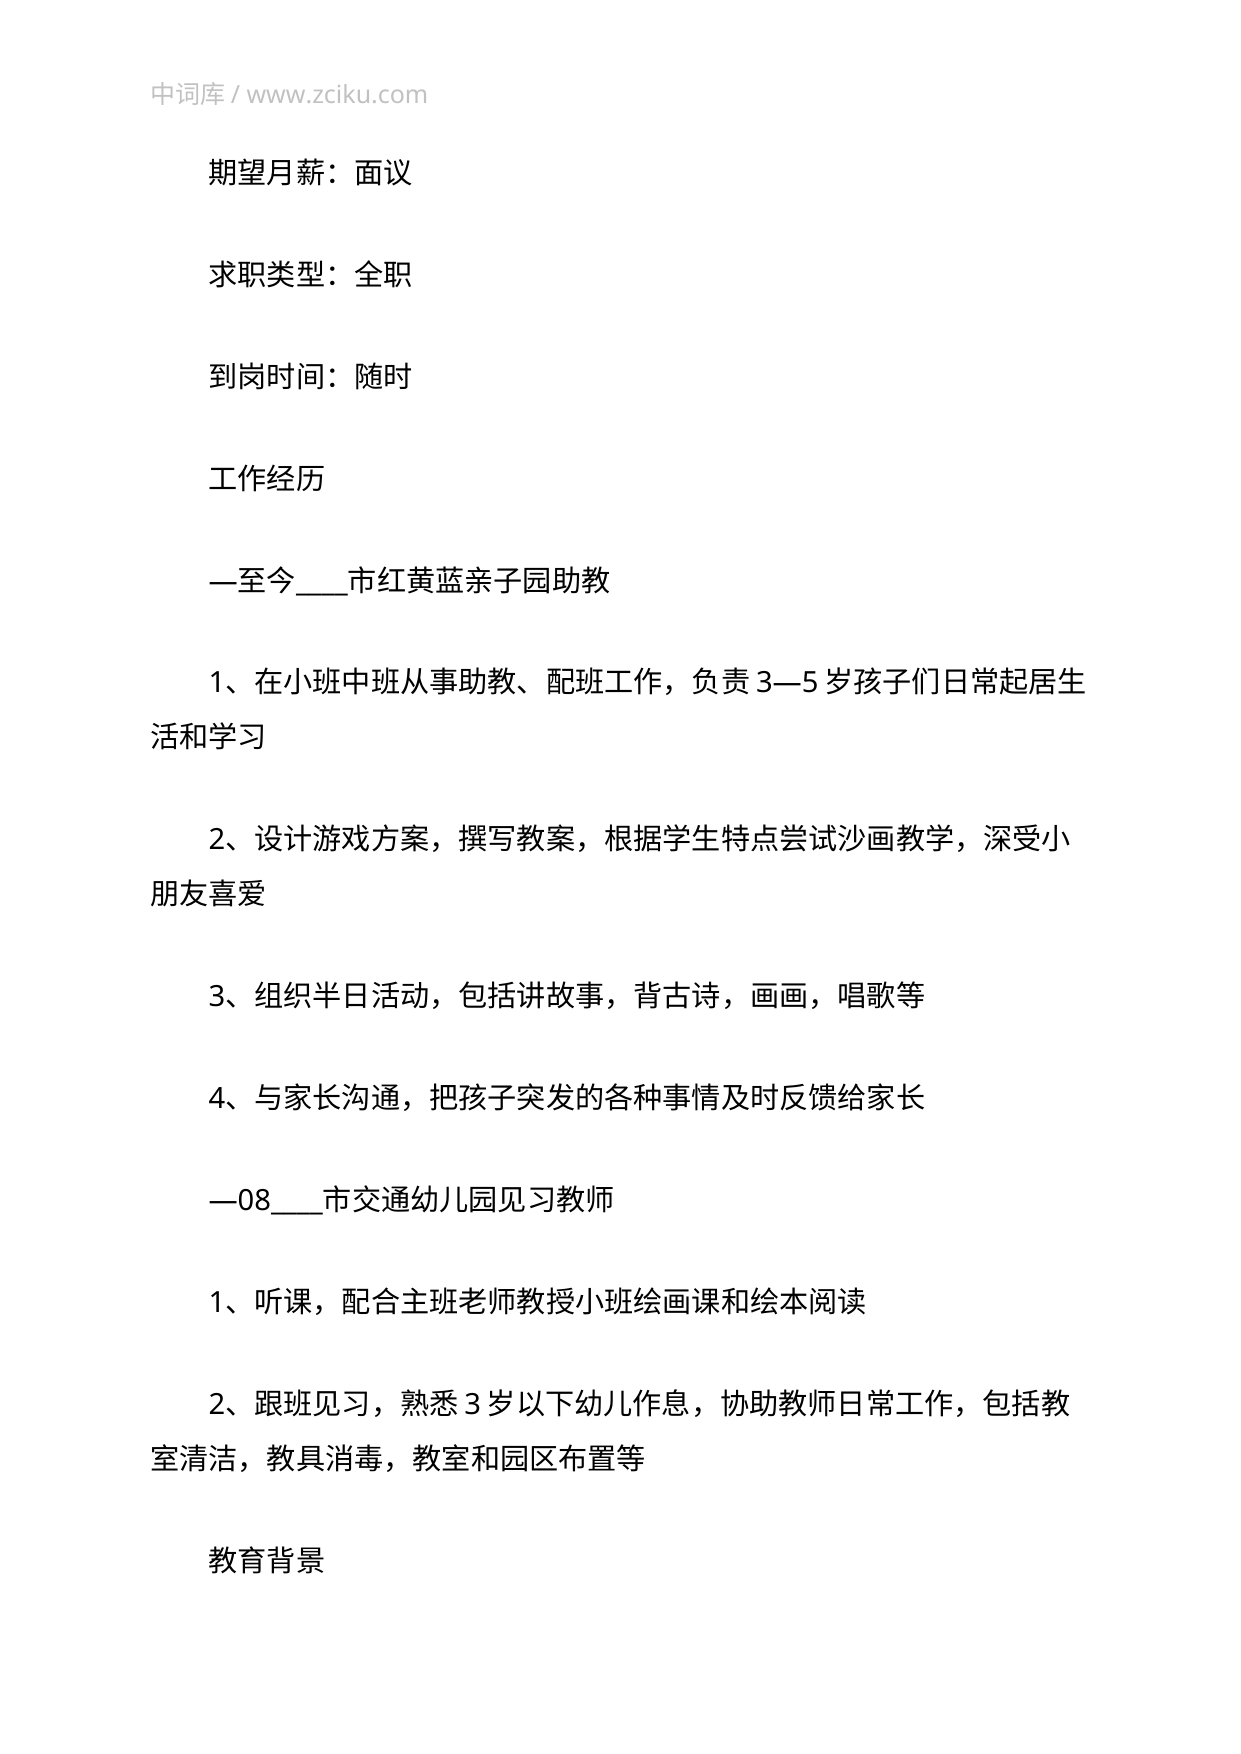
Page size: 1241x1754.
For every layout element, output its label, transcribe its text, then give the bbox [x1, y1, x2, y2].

text 4、与家长沟通，把孩子突发的各种事情及时反馈给家长 [150, 1074, 1090, 1117]
text 工作经历 [150, 455, 1090, 498]
text —至今____市红黄蓝亲子园助教 [150, 557, 1090, 599]
text 2、跟班见习，熟悉3岁以下幼儿作息，协助教师日常工作，包括教室清洁，教具消毒，教室和园区布置等 [150, 1381, 1090, 1478]
text 1、在小班中班从事助教、配班工作，负责3—5岁孩子们日常起居生活和学习 [150, 659, 1090, 756]
text 求职类型：全职 [150, 252, 1090, 294]
text 教育背景 [150, 1537, 1090, 1579]
text 期望月薪：面议 [150, 150, 1090, 192]
text 3、组织半日活动，包括讲故事，背古诗，画画，唱歌等 [150, 973, 1090, 1015]
text 1、听课，配合主班老师教授小班绘画课和绘本阅读 [150, 1278, 1090, 1321]
text —08____市交通幼儿园见习教师 [150, 1177, 1090, 1219]
text 到岗时间：随时 [150, 353, 1090, 396]
text 2、设计游戏方案，撰写教案，根据学生特点尝试沙画教学，深受小朋友喜爱 [150, 816, 1090, 913]
